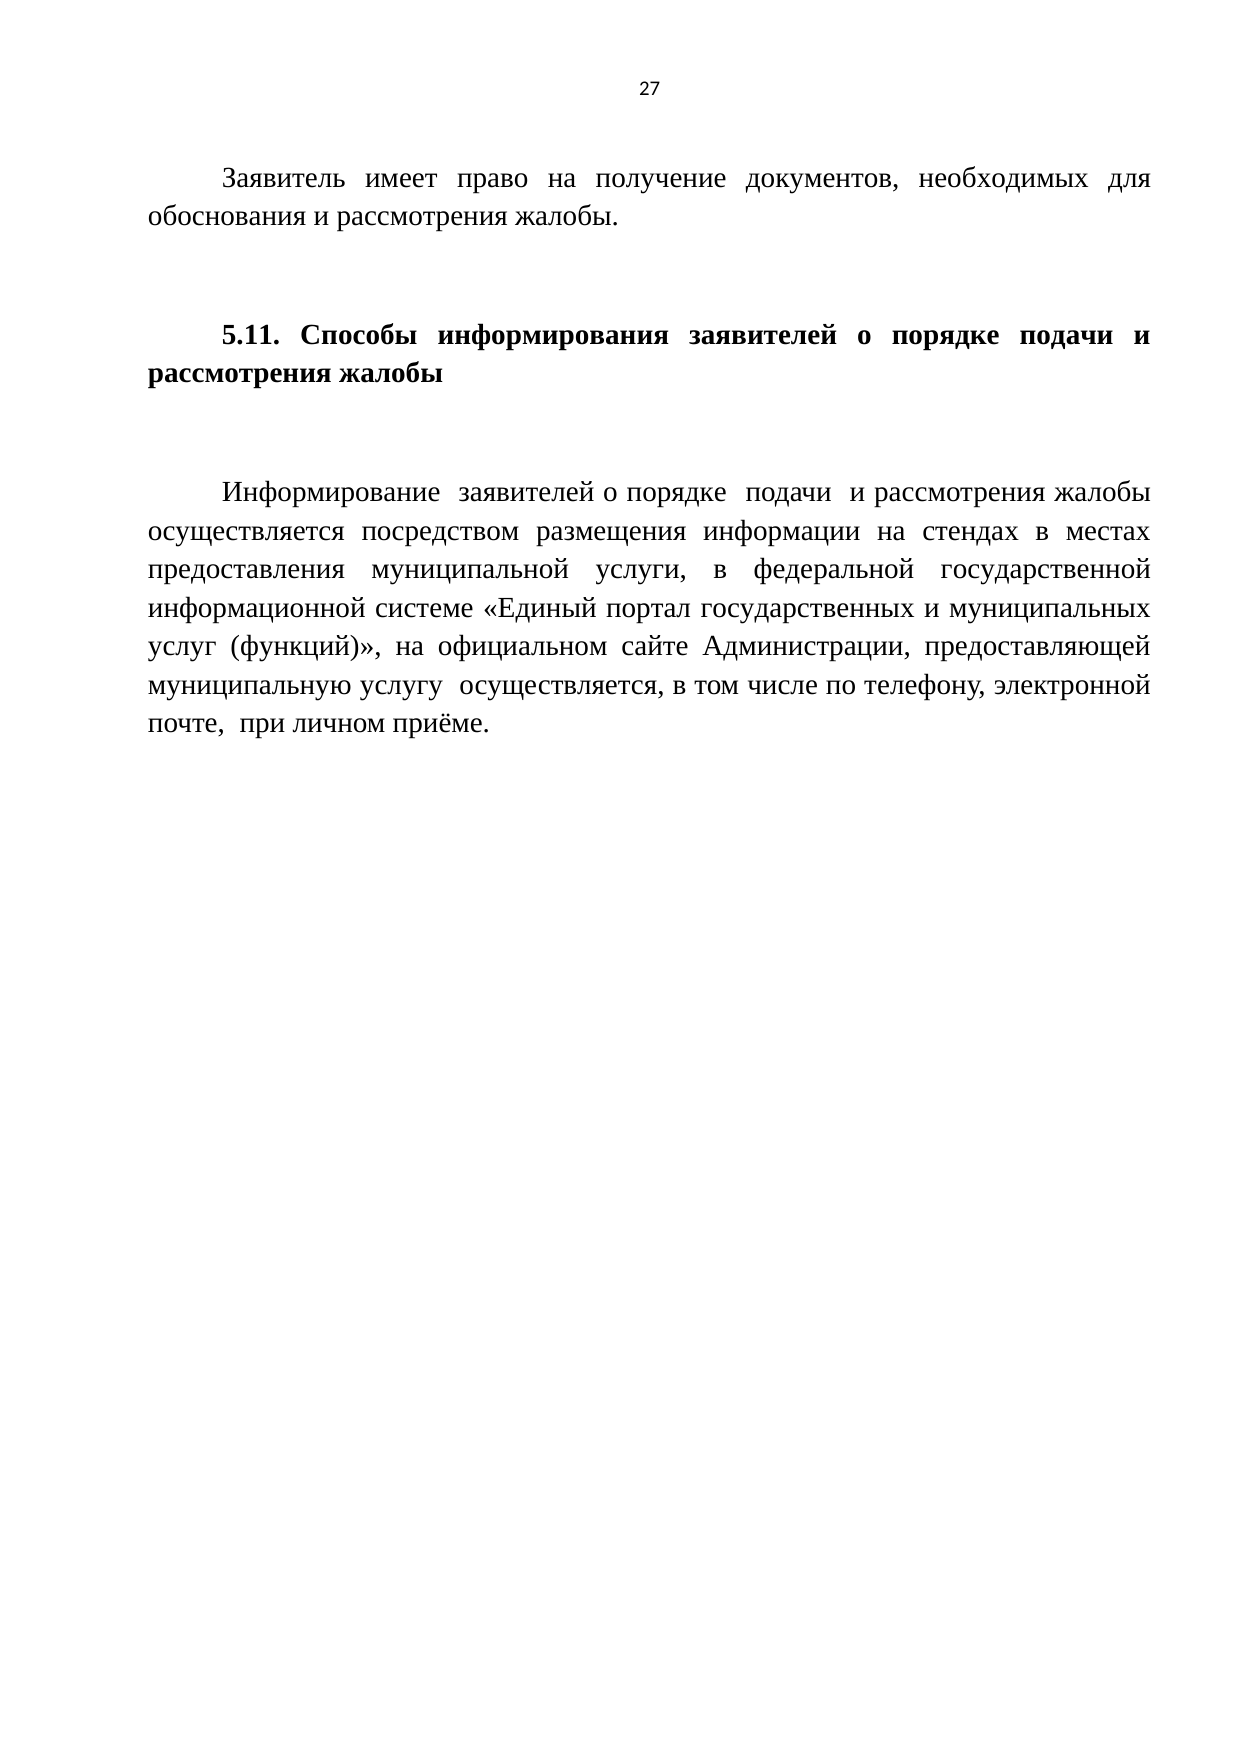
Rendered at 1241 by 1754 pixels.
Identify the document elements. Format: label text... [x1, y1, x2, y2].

text Заявитель имеет право на получение документов, необходимых для обоснования и рассмотрения жалобы. [148, 160, 1152, 232]
text 5.11. Способы информирования заявителей о порядке подачи и рассмотрения жалобы [148, 317, 1152, 389]
text Информирование заявителей о порядке подачи и рассмотрения жалобы осуществляется посредством размещения информации на стендах в местах предоставления муниципальной услуги, в федеральной государственной информационной системе «Единый портал государственных и муниципальных услуг (функций)», на официальном сайте Администрации, предоставляющей муниципальную услугу осуществляется, в том числе по телефону, электронной почте, при личном приёме. [148, 474, 1152, 739]
